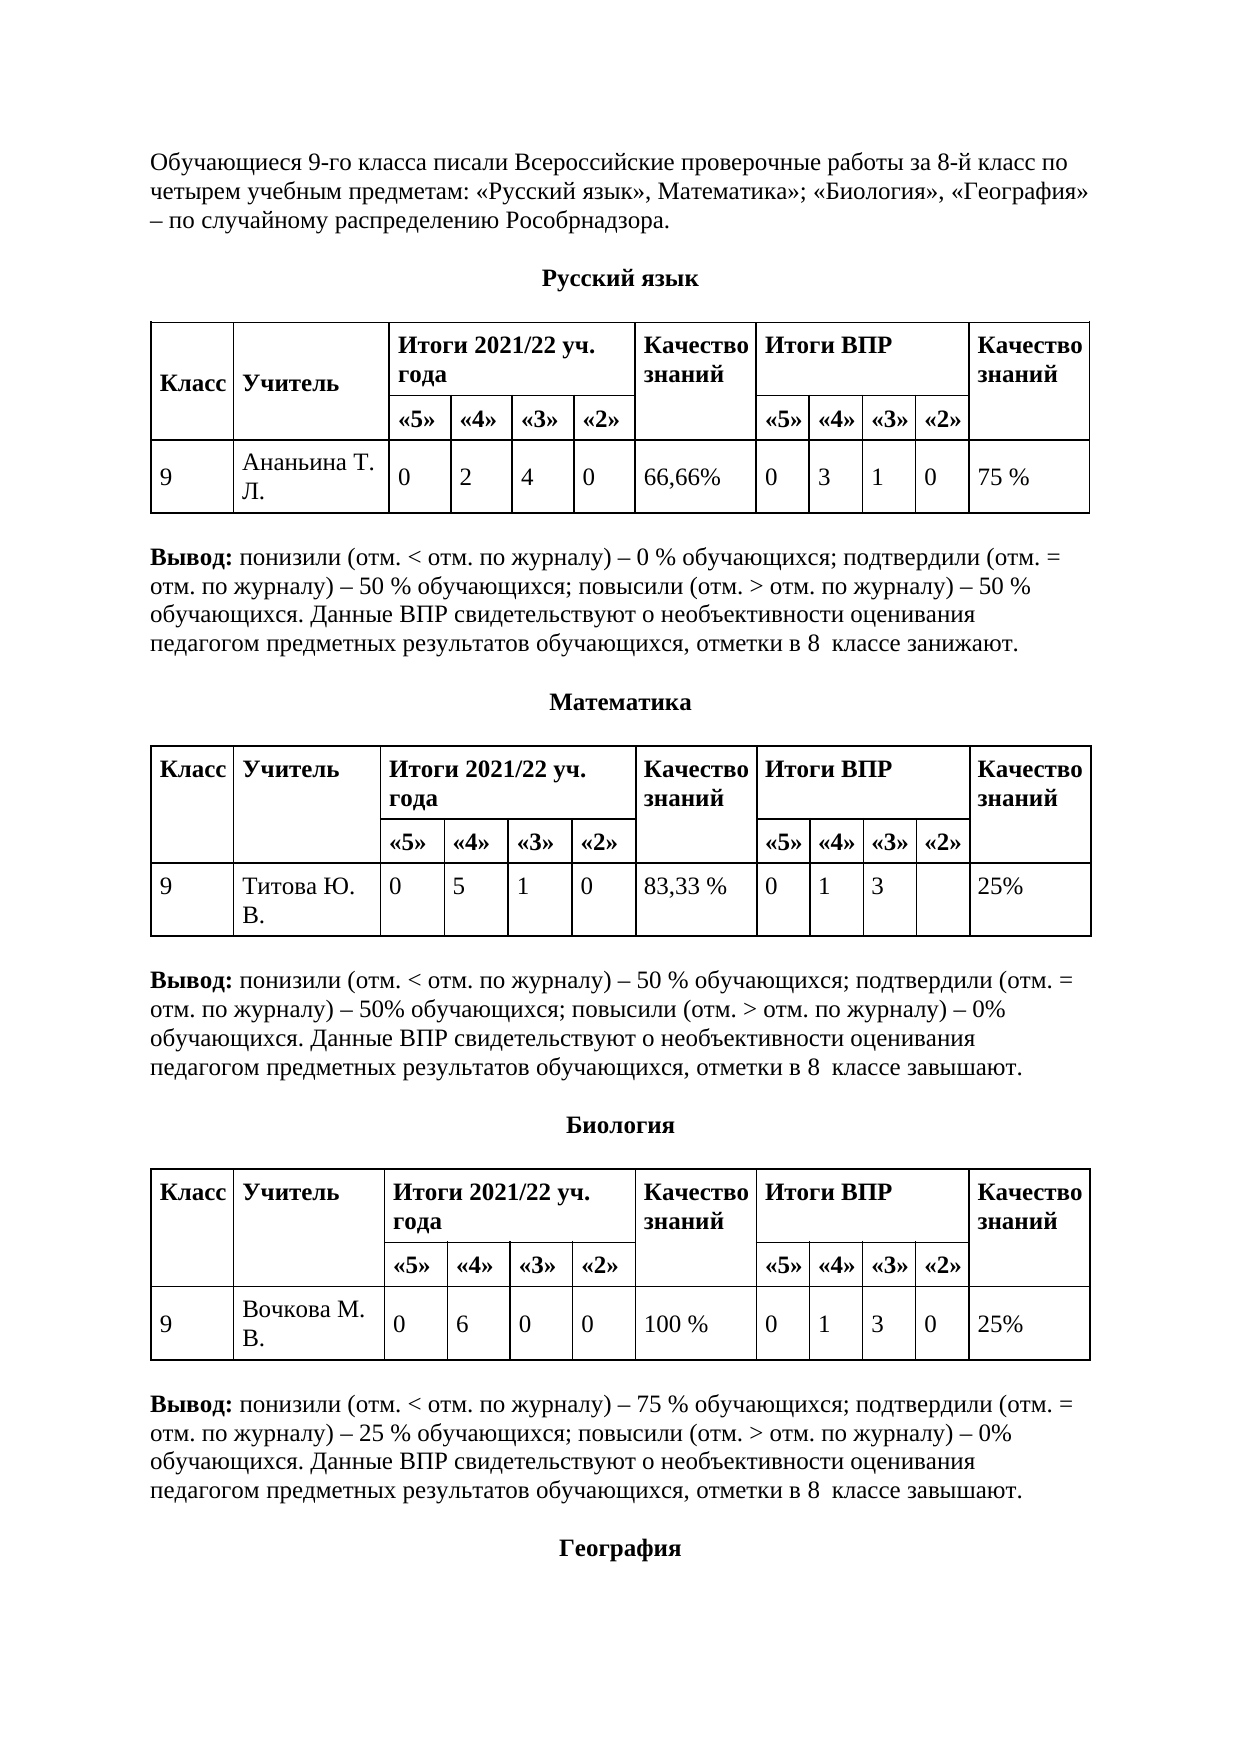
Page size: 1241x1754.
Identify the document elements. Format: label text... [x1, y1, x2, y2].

text Обучающиеся 9-го класса писали Всероссийские проверочные работы за 8-й класс по четырем учебным предметам: «Русский язык», Математика»; «Биология», «География» [150, 147, 1103, 205]
table_cell 75 % [970, 441, 1089, 512]
table_cell 0 [757, 1287, 809, 1359]
table_header Качество знаний [637, 747, 756, 862]
table_cell Вочкова М. В. [234, 1287, 384, 1359]
table_cell 1 [811, 864, 863, 935]
table_cell 0 [575, 441, 634, 512]
table_header Итоги 2021/22 уч. года [381, 747, 635, 818]
table_cell «4» [448, 1243, 509, 1286]
table_cell 0 [916, 1287, 968, 1359]
table_cell 66,66% [636, 441, 755, 512]
table_cell «5» [757, 1243, 809, 1286]
subtitle Математика [334, 687, 907, 715]
text – по случайному распределению Рособрнадзора. [150, 205, 1103, 233]
table_header Класс [152, 1170, 233, 1286]
text Вывод: понизили (отм. < отм. по журналу) – 50 % обучающихся; подтвердили (отм. = отм. по журналу) – 50% обучающихся; повысили (отм. > отм. по журналу) – 0% обучающихся. Данные ВПР свидетельствуют о необъективности оценивания педагогом предметных результатов обучающихся, отметки в 8 классе завышают. [150, 965, 1075, 1080]
table_cell 0 [573, 864, 635, 935]
table_cell «5» [757, 396, 808, 439]
table_cell «3» [511, 1243, 572, 1286]
text Вывод: понизили (отм. < отм. по журналу) – 0 % обучающихся; подтвердили (отм. = отм. по журналу) – 50 % обучающихся; повысили (отм. > отм. по журналу) – 50 % обучающихся. Данные ВПР свидетельствуют о необъективности оценивания педагогом предметных результатов обучающихся, отметки в 8 классе занижают. [150, 542, 1063, 657]
table_cell «4» [445, 820, 507, 862]
table_cell «2» [916, 396, 968, 439]
table_cell «4» [811, 820, 863, 862]
table_cell «3» [863, 1243, 915, 1286]
table_cell «2» [916, 1243, 968, 1286]
table_cell «5» [385, 1243, 447, 1286]
table_cell 6 [448, 1287, 509, 1359]
table_header Итоги 2021/22 уч. года [390, 323, 634, 394]
table_cell 0 [758, 864, 809, 935]
table_cell 0 [390, 441, 450, 512]
subtitle Биология [427, 1110, 814, 1139]
table_header Качество знаний [971, 747, 1090, 862]
table_header Итоги 2021/22 уч. года [385, 1170, 635, 1241]
table_header Итоги ВПР [757, 1170, 968, 1241]
table_cell «3» [863, 396, 915, 439]
table_cell [917, 864, 969, 935]
subtitle Русский язык [427, 263, 813, 292]
table_cell 100 % [636, 1287, 756, 1359]
table_header Учитель [234, 1170, 384, 1286]
subtitle География [334, 1533, 906, 1562]
table_cell «2» [575, 396, 634, 439]
table_cell 3 [864, 864, 916, 935]
table_cell 4 [513, 441, 573, 512]
table_cell 5 [445, 864, 507, 935]
table_cell 9 [152, 864, 233, 935]
table_cell 1 [810, 1287, 862, 1359]
table_cell «4» [452, 396, 511, 439]
table_cell 0 [385, 1287, 447, 1359]
table_cell 25% [970, 1287, 1089, 1359]
table_header Итоги ВПР [758, 747, 969, 818]
table_cell 1 [509, 864, 571, 935]
table_cell «2» [573, 820, 635, 862]
table_cell 0 [916, 441, 968, 512]
table_header Учитель [234, 323, 388, 439]
table_cell «3» [864, 820, 916, 862]
table_header Класс [152, 323, 233, 439]
table_header Качество знаний [636, 323, 755, 439]
table_cell «3» [509, 820, 571, 862]
table_cell 1 [863, 441, 915, 512]
table_cell «4» [810, 396, 862, 439]
table_cell «5» [390, 396, 450, 439]
table_cell 25% [971, 864, 1090, 935]
table_header Качество знаний [636, 1170, 756, 1286]
table_cell «2» [917, 820, 969, 862]
table_cell 9 [152, 1287, 233, 1359]
table_header Учитель [234, 747, 380, 862]
table_cell «4» [810, 1243, 862, 1286]
table_cell «5» [758, 820, 809, 862]
table_cell 83,33 % [637, 864, 756, 935]
table_cell Ананьина Т. Л. [234, 441, 388, 512]
table_cell 0 [381, 864, 444, 935]
table_cell 3 [863, 1287, 915, 1359]
table_header Качество знаний [970, 1170, 1089, 1286]
table_cell 2 [452, 441, 511, 512]
table_header Итоги ВПР [757, 323, 968, 394]
table_cell 0 [573, 1287, 635, 1359]
table_cell 3 [810, 441, 862, 512]
table_cell 0 [511, 1287, 572, 1359]
table_cell 9 [152, 441, 233, 512]
table_header Класс [152, 747, 233, 862]
table_cell «2» [573, 1243, 635, 1286]
table_cell «5» [381, 820, 444, 862]
text Вывод: понизили (отм. < отм. по журналу) – 75 % обучающихся; подтвердили (отм. = отм. по журналу) – 25 % обучающихся; повысили (отм. > отм. по журналу) – 0% обучающихся. Данные ВПР свидетельствуют о необъективности оценивания педагогом предметных результатов обучающихся, отметки в 8 классе завышают. [150, 1389, 1075, 1504]
table_cell Титова Ю. В. [234, 864, 380, 935]
table_cell 0 [757, 441, 808, 512]
table_header Качество знаний [970, 323, 1089, 439]
table_cell «3» [513, 396, 573, 439]
